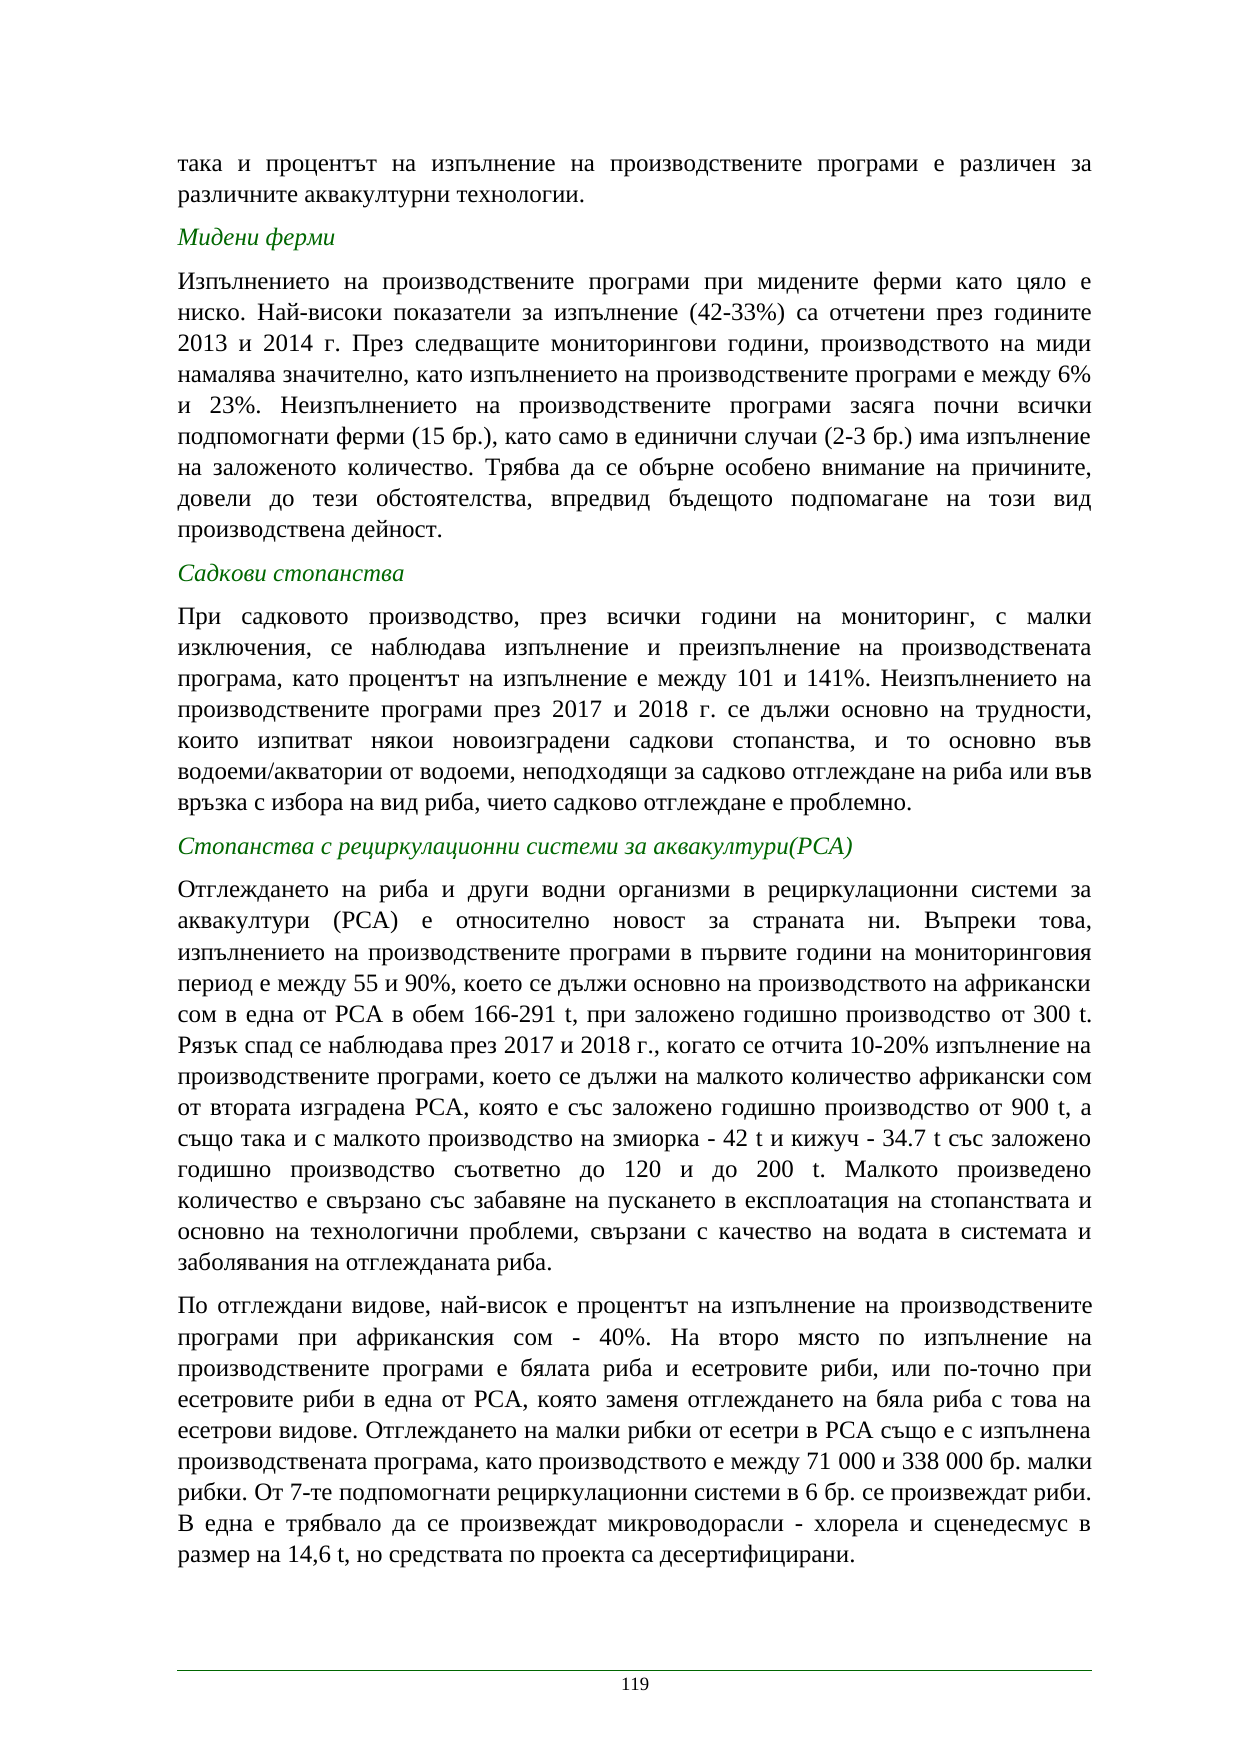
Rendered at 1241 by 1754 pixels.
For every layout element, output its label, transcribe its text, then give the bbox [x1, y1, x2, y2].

text Мидени ферми [177, 222, 1092, 251]
text Стопанства с рециркулационни системи за аквакултури(РСА) [177, 831, 1092, 860]
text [177, 148, 1092, 207]
text Садкови стопанства [177, 558, 1092, 586]
text Изпълнението на производствените програми при мидените ферми като цяло е ниско. Най-високи показатели за изпълнение (42-33%) са отчетени през годините 2013 и 2014 г. През следващите мониторингови години, производството на миди намалява значително, като изпълнението на производствените програми е между 6% и 23%. Неизпълнението на производствените програми засяга почни всички подпомогнати ферми (15 бр.), като само в единични случаи (2-3 бр.) има изпълнение на заложеното количество. Трябва да се обърне особено внимание на причините, довели до тези обстоятелства, впредвид бъдещото подпомагане на този вид производствена дейност. [177, 266, 1092, 543]
text Отглеждането на риба и други водни организми в рециркулационни системи за аквакултури (РСА) е относително новост за страната ни. Въпреки това, изпълнението на производствените програми в първите години на мониторинговия период е между 55 и 90%, което се дължи основно на производството на африкански сом в една от РСА в обем 166-291 t, при заложено годишно производство от 300 t. Рязък спад се наблюдава през 2017 и 2018 г., когато се отчита 10-20% изпълнение на производствените програми, което се дължи на малкото количество африкански сом от втората изградена РСА, която е със заложено годишно производство от 900 t, а също така и с малкото производство на змиорка - 42 t и кижуч - 34.7 t със заложено годишно производство съответно до 120 и до 200 t. Малкото произведено количество е свързано със забавяне на пускането в експлоатация на стопанствата и основно на технологични проблеми, свързани с качество на водата в системата и заболявания на отглежданата риба. [177, 874, 1092, 1276]
text При садковото производство, през всички години на мониторинг, с малки изключения, се наблюдава изпълнение и преизпълнение на производствената програма, като процентът на изпълнение е между 101 и 141%. Неизпълнението на производствените програми през 2017 и 2018 г. се дължи основно на трудности, които изпитват някои новоизградени садкови стопанства, и то основно във водоеми/акватории от водоеми, неподходящи за садково отглеждане на риба или във връзка с избора на вид риба, чието садково отглеждане е проблемно. [177, 601, 1092, 816]
text По отглеждани видове, най-висок е процентът на изпълнение на производствените програми при африканския сом - 40%. На второ място по изпълнение на производствените програми е бялата риба и есетровите риби, или по-точно при есетровите риби в една от РСА, която заменя отглеждането на бяла риба с това на есетрови видове. Отглеждането на малки рибки от есетри в РСА също е с изпълнена производствената програма, като производството е между 71 000 и 338 000 бр. малки рибки. От 7-те подпомогнати рециркулационни системи в 6 бр. се произвеждат риби. В една е трябвало да се произвеждат микроводорасли - хлорела и сценедесмус в размер на 14,6 t, но средствата по проекта са дeсертифицирани. [177, 1291, 1092, 1568]
